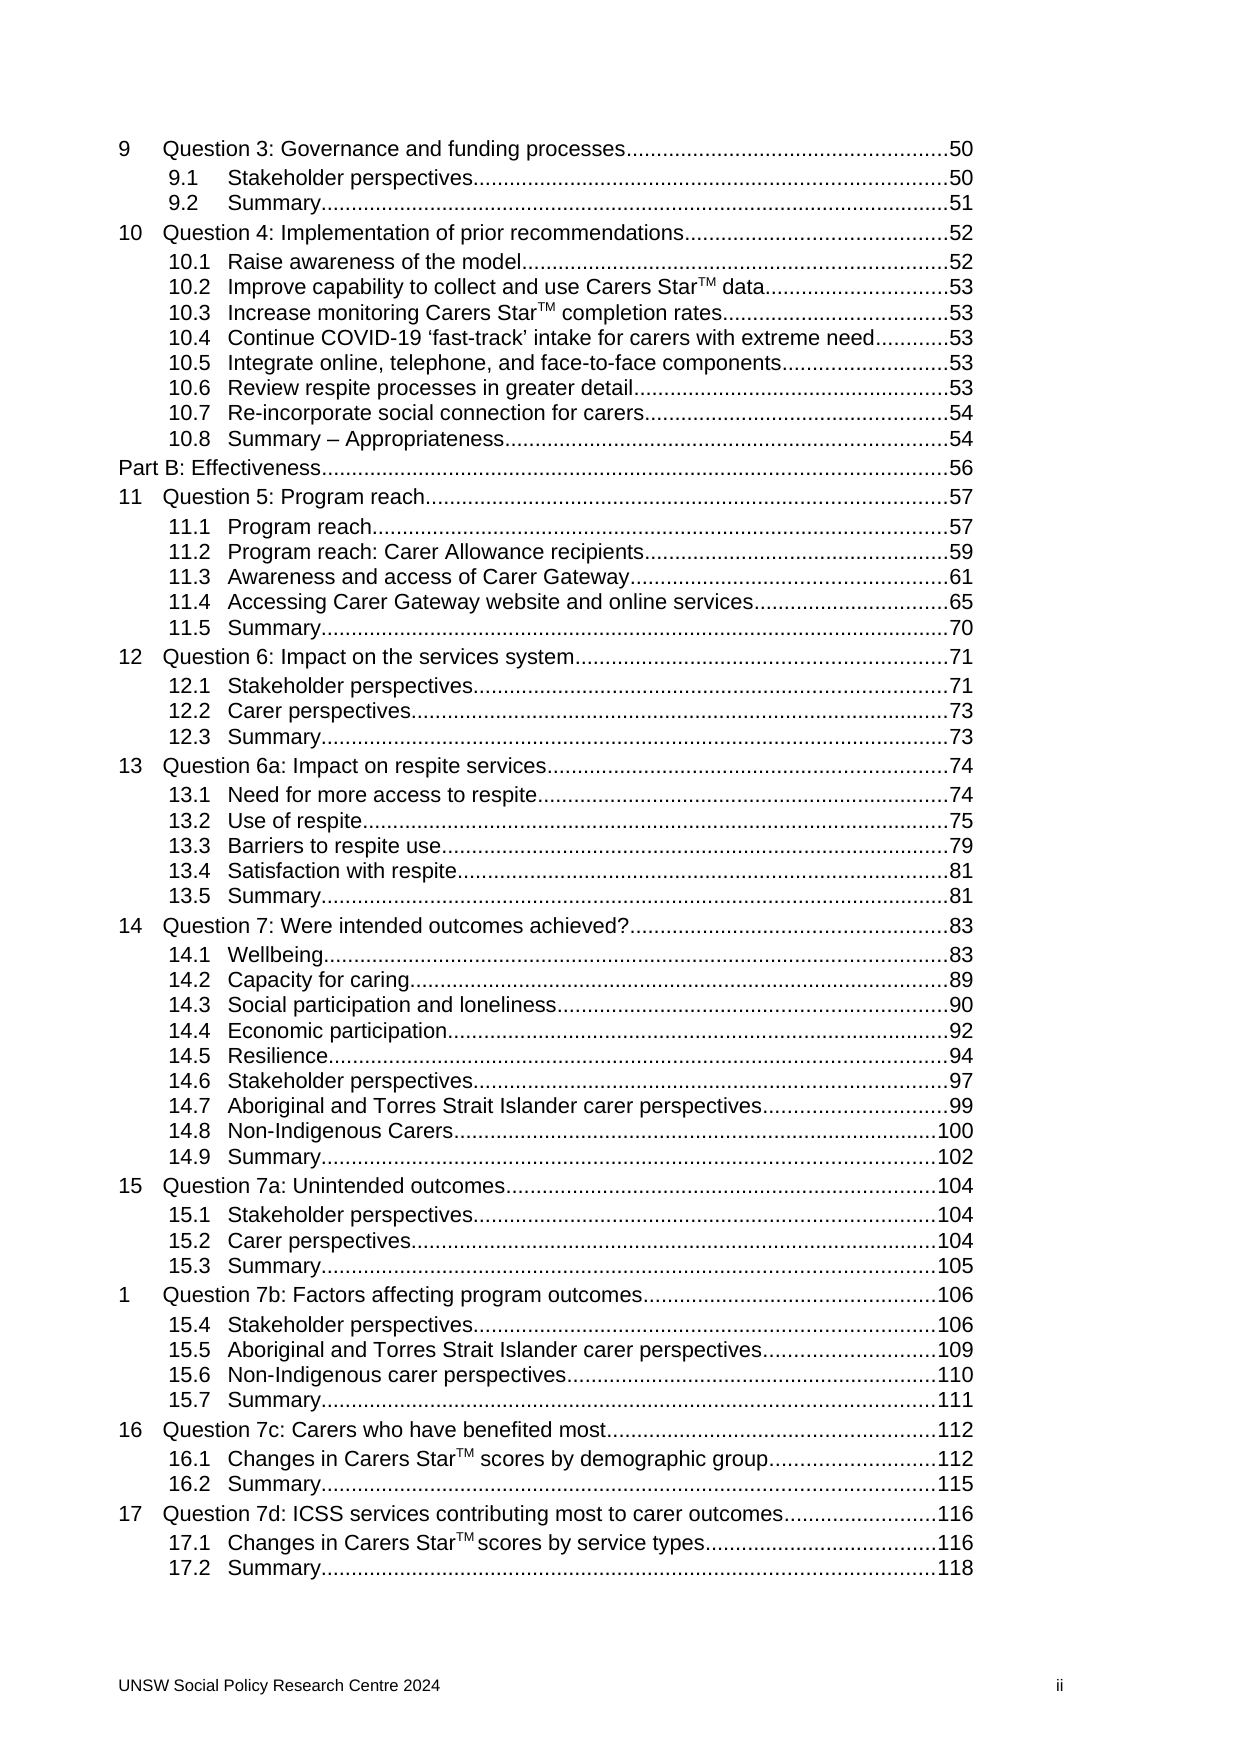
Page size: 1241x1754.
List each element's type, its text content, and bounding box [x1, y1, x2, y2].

text 16.1 Changes in Carers StarTM scores by demographic group 112 [168, 1446, 1122, 1471]
text 16 Question 7c: Carers who have benefited most 112 [118, 1416, 1122, 1442]
text 12 Question 6: Impact on the services system 71 [118, 644, 1122, 669]
text 15.6 Non-Indigenous carer perspectives 110 [168, 1362, 1122, 1387]
text 10.4 Continue COVID-19 ‘fast-track’ intake for carers with extreme need 53 [168, 324, 1122, 350]
text 13.2 Use of respite 75 [168, 807, 1122, 833]
text 15.7 Summary 111 [168, 1387, 1122, 1412]
text 9 Question 3: Governance and funding processes 50 [118, 136, 1122, 161]
text 10.2 Improve capability to collect and use Carers StarTM data 53 [168, 274, 1122, 299]
text 12.1 Stakeholder perspectives 71 [168, 673, 1122, 698]
text 11.1 Program reach 57 [168, 513, 1122, 539]
text 15.2 Carer perspectives 104 [168, 1227, 1122, 1253]
text 14.1 Wellbeing 83 [168, 942, 1122, 967]
text 11 Question 5: Program reach 57 [118, 484, 1122, 509]
text 13.5 Summary 81 [168, 883, 1122, 908]
text 15.5 Aboriginal and Torres Strait Islander carer perspectives 109 [168, 1337, 1122, 1362]
text 14.7 Aboriginal and Torres Strait Islander carer perspectives 99 [168, 1093, 1122, 1118]
text 10 Question 4: Implementation of prior recommendations 52 [118, 219, 1122, 245]
text 10.6 Review respite processes in greater detail 53 [168, 375, 1122, 400]
text 14.4 Economic participation 92 [168, 1017, 1122, 1043]
text 13.1 Need for more access to respite 74 [168, 782, 1122, 807]
text Part B: Effectiveness 56 [118, 455, 1122, 480]
text 14.6 Stakeholder perspectives 97 [168, 1068, 1122, 1093]
text 13 Question 6a: Impact on respite services 74 [118, 753, 1122, 778]
text 10.8 Summary – Appropriateness 54 [168, 425, 1122, 451]
text 10.5 Integrate online, telephone, and face-to-face components 53 [168, 350, 1122, 375]
text 9.2 Summary 51 [168, 190, 1122, 215]
text 9.1 Stakeholder perspectives 50 [168, 165, 1122, 190]
text 11.4 Accessing Carer Gateway website and online services 65 [168, 589, 1122, 614]
text 14.9 Summary 102 [168, 1143, 1122, 1169]
text 10.1 Raise awareness of the model 52 [168, 249, 1122, 274]
text 17.1 Changes in Carers StarTM scores by service types 116 [168, 1530, 1122, 1555]
text 16.2 Summary 115 [168, 1471, 1122, 1496]
text 17 Question 7d: ICSS services contributing most to carer outcomes 116 [118, 1500, 1122, 1526]
text 13.3 Barriers to respite use 79 [168, 833, 1122, 858]
text 11.5 Summary 70 [168, 614, 1122, 639]
text 14.2 Capacity for caring 89 [168, 967, 1122, 992]
text 13.4 Satisfaction with respite 81 [168, 858, 1122, 883]
text 12.2 Carer perspectives 73 [168, 698, 1122, 723]
text 11.3 Awareness and access of Carer Gateway 61 [168, 564, 1122, 589]
text 12.3 Summary 73 [168, 723, 1122, 749]
text 15.1 Stakeholder perspectives 104 [168, 1202, 1122, 1227]
text 14.5 Resilience 94 [168, 1043, 1122, 1068]
text 15 Question 7a: Unintended outcomes 104 [118, 1173, 1122, 1198]
text 14.3 Social participation and loneliness 90 [168, 992, 1122, 1017]
text 15.3 Summary 105 [168, 1253, 1122, 1278]
text 10.7 Re-incorporate social connection for carers 54 [168, 400, 1122, 425]
text 14 Question 7: Were intended outcomes achieved? 83 [118, 912, 1122, 938]
text 17.2 Summary 118 [168, 1555, 1122, 1580]
text 15.4 Stakeholder perspectives 106 [168, 1311, 1122, 1337]
text 1 Question 7b: Factors affecting program outcomes 106 [118, 1282, 1122, 1307]
text 14.8 Non-Indigenous Carers 100 [168, 1118, 1122, 1143]
text 11.2 Program reach: Carer Allowance recipients 59 [168, 539, 1122, 564]
text 10.3 Increase monitoring Carers StarTM completion rates 53 [168, 299, 1122, 324]
